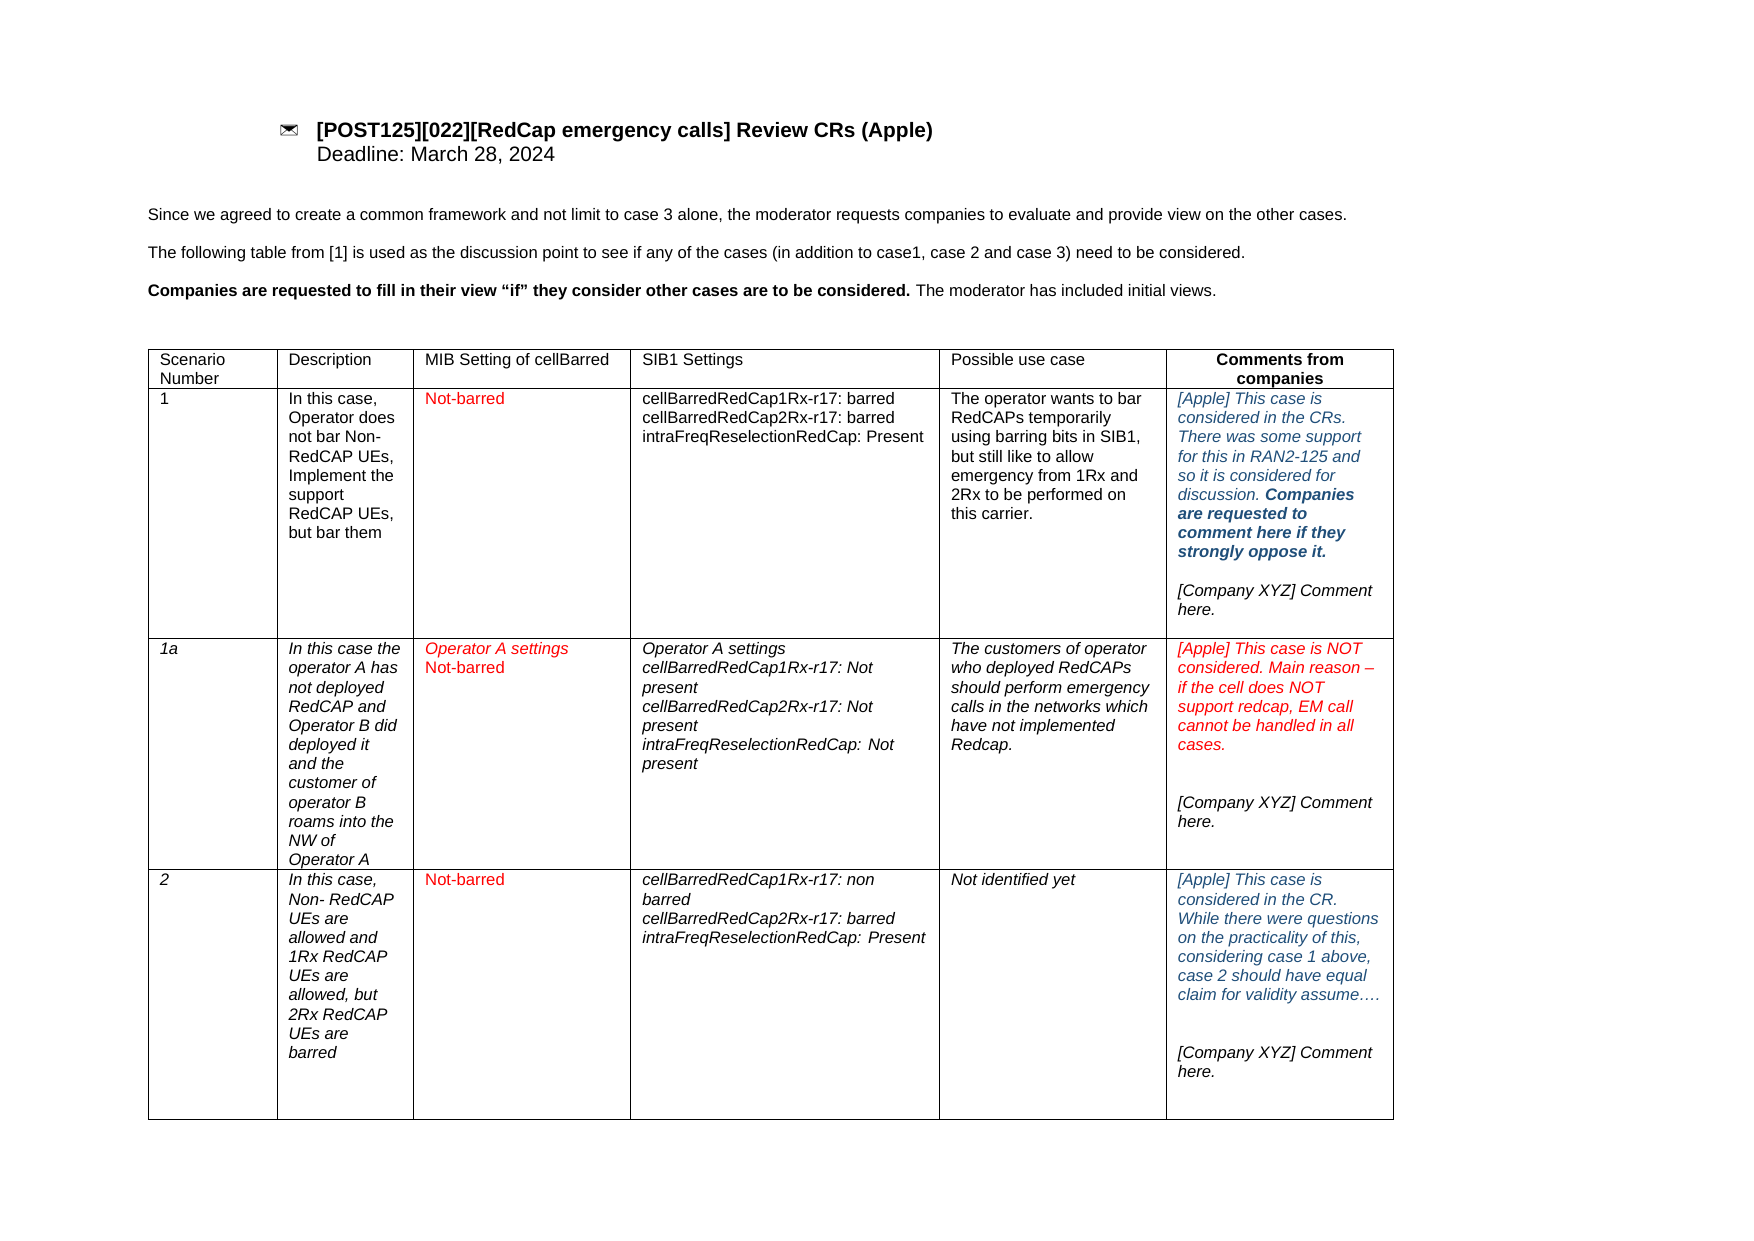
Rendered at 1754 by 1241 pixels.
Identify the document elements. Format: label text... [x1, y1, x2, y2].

table_header Comments from companies [1167, 350, 1393, 388]
table_header SIB1 Settings [631, 350, 939, 388]
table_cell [631, 870, 939, 1119]
table_cell [Apple] This case is NOT considered. Main reason – if the cell does NOT support redcap, EM call cannot be handled in all cases. [Company XYZ] Comment here. [1167, 639, 1393, 869]
text The following table from [1] is used as the discussion point to see if any of the cases (in addition to case1, case 2 and case 3) need to be considered. [148, 243, 1636, 262]
text Since we agreed to create a common framework and not limit to case 3 alone, the moderator requests companies to evaluate and provide view on the other cases. [148, 204, 1636, 224]
text [POST125][022][RedCap emergency calls] Review CRs (Apple) [279, 118, 1636, 142]
table_cell In this case, Non- RedCAP UEs are allowed and 1Rx RedCAP UEs are allowed, but 2Rx RedCAP UEs are barred [278, 870, 413, 1119]
table_cell The operator wants to bar RedCAPs temporarily using barring bits in SIB1, but still like to allow emergency from 1Rx and 2Rx to be performed on this carrier. [940, 389, 1166, 638]
table_cell [Apple] This case is considered in the CR. While there were questions on the practicality of this, considering case 1 above, case 2 should have equal claim for validity assume…. [Company XYZ] Comment here. [1167, 870, 1393, 1119]
table_cell Not-barred [414, 389, 630, 638]
table_cell Operator A settings Not-barred [414, 639, 630, 869]
table_header Description [278, 350, 413, 388]
table_cell Operator A settings cellBarredRedCap1Rx-r17: Not present cellBarredRedCap2Rx-r17: Not present intraFreqReselectionRedCap: Not present [631, 639, 939, 869]
table_cell In this case, Operator does not bar Non-RedCAP UEs, Implement the support RedCAP UEs, but bar them [278, 389, 413, 638]
table_cell Not identified yet [940, 870, 1166, 1119]
table_header MIB Setting of cellBarred [414, 350, 630, 388]
table_header Possible use case [940, 350, 1166, 388]
table_cell 1a [149, 639, 277, 869]
table_cell cellBarredRedCap1Rx-r17: barred cellBarredRedCap2Rx-r17: barred intraFreqReselectionRedCap: Present [631, 389, 939, 638]
text Companies are requested to fill in their view “if” they consider other cases are to be considered. The moderator has included initial views. [148, 281, 1636, 300]
table_cell In this case the operator A has not deployed RedCAP and Operator B did deployed it and the customer of operator B roams into the NW of Operator A [278, 639, 413, 869]
table_cell The customers of operator who deployed RedCAPs should perform emergency calls in the networks which have not implemented Redcap. [940, 639, 1166, 869]
text Deadline: March 28, 2024 [279, 142, 1636, 166]
table_cell Not-barred [414, 870, 630, 1119]
table_cell [Apple] This case is considered in the CRs. There was some support for this in RAN2-125 and so it is considered for discussion. Companies are requested to comment here if they strongly oppose it. [Company XYZ] Comment here. [1167, 389, 1393, 638]
table_cell 1 [149, 389, 277, 638]
table_header Scenario Number [149, 350, 277, 388]
table_cell 2 [149, 870, 277, 1119]
